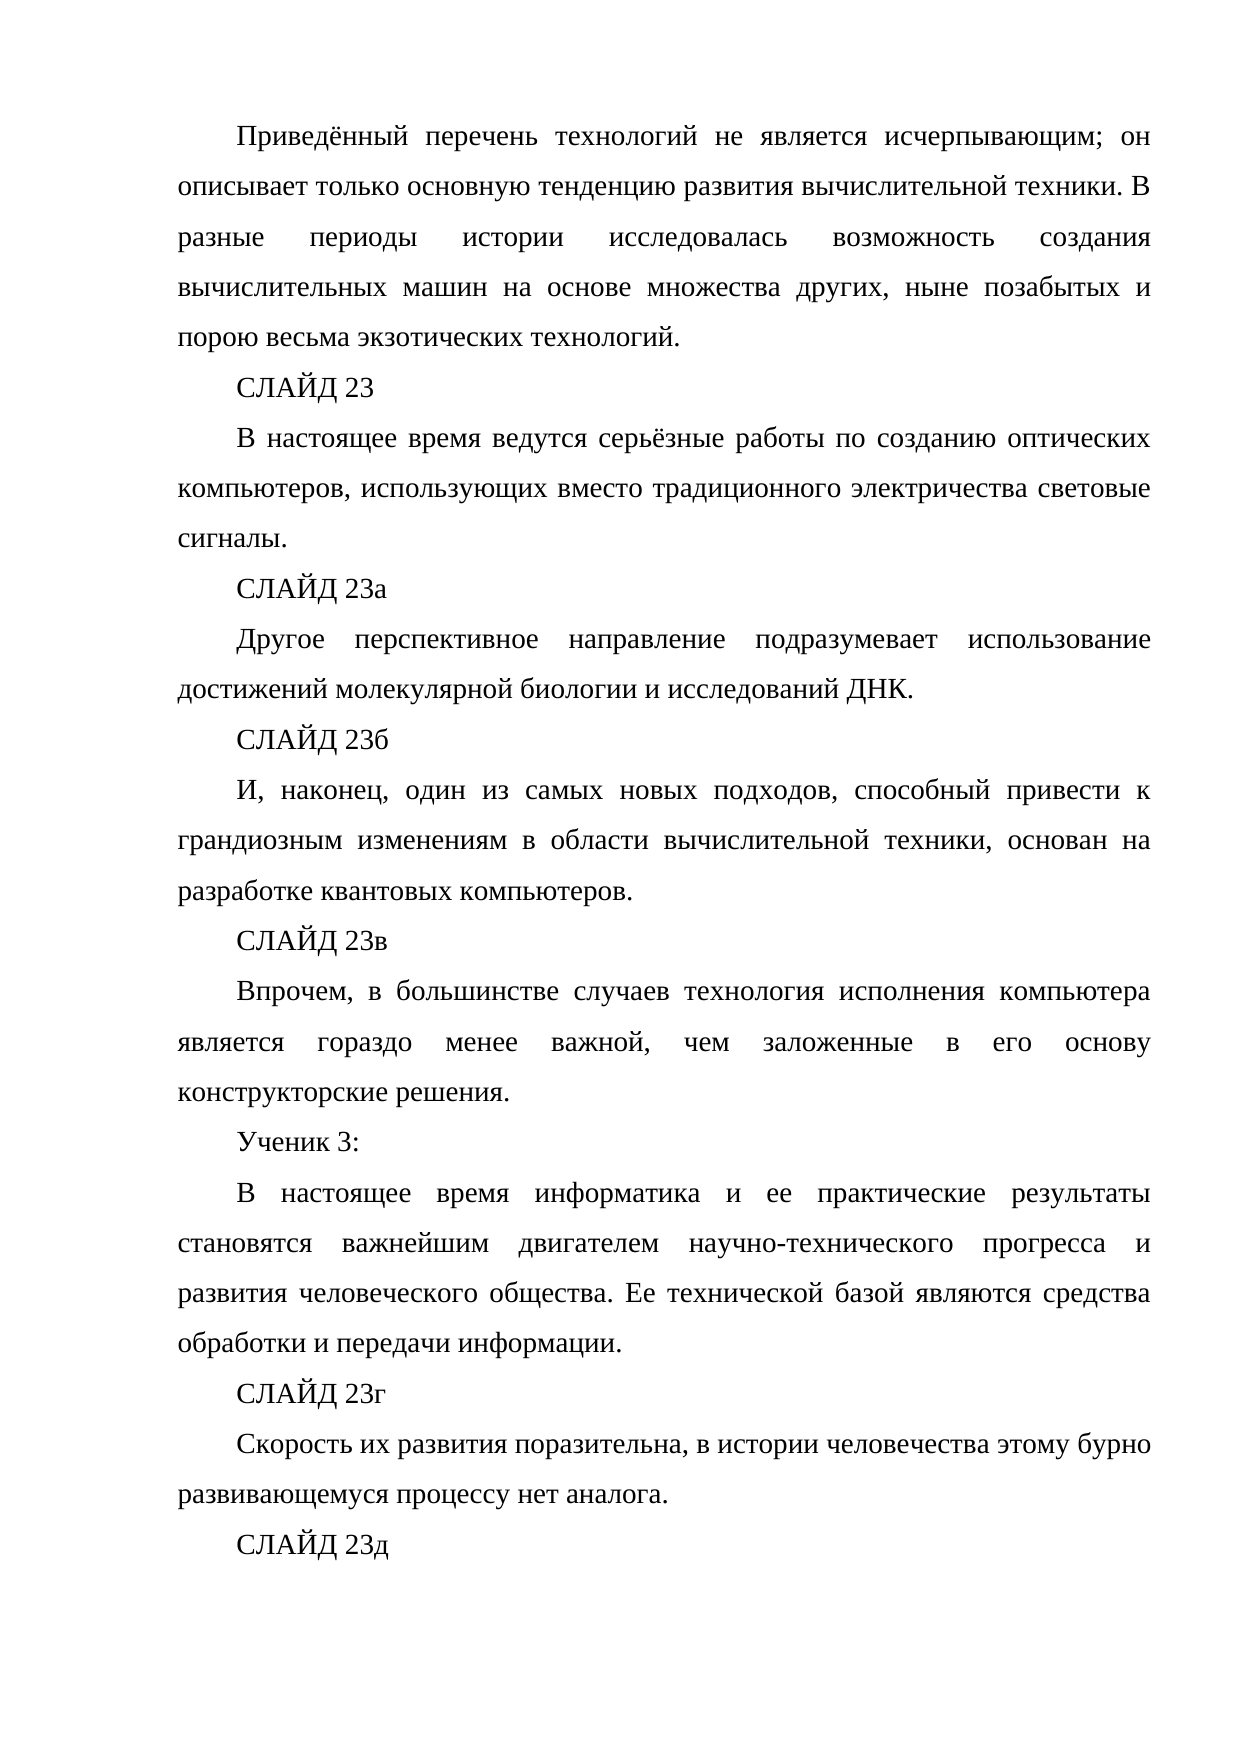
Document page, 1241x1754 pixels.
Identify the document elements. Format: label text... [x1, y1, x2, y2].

text СЛАЙД 23д [177, 1527, 1152, 1560]
text Другое перспективное направление подразумевает использование достижений молекулярной биологии и исследований ДНК. [177, 621, 1152, 705]
text СЛАЙД 23а [177, 571, 1152, 604]
text В настоящее время ведутся серьёзные работы по созданию оптических компьютеров, использующих вместо традиционного электричества световые сигналы. [177, 420, 1152, 554]
text Приведённый перечень технологий не является исчерпывающим; он описывает только основную тенденцию развития вычислительной техники. В разные периоды истории исследовалась возможность создания вычислительных машин на основе множества других, ныне позабытых и порою весьма экзотических технологий. [177, 118, 1152, 353]
text СЛАЙД 23 [177, 370, 1152, 403]
text СЛАЙД 23г [177, 1376, 1152, 1409]
text СЛАЙД 23в [177, 923, 1152, 957]
text И, наконец, один из самых новых подходов, способный привести к грандиозным изменениям в области вычислительной техники, основан на разработке квантовых компьютеров. [177, 772, 1152, 906]
text Скорость их развития поразительна, в истории человечества этому бурно развивающемуся процессу нет аналога. [177, 1426, 1152, 1510]
text СЛАЙД 23б [177, 722, 1152, 755]
text Ученик 3: [177, 1124, 1152, 1158]
text Впрочем, в большинстве случаев технология исполнения компьютера является гораздо менее важной, чем заложенные в его основу конструкторские решения. [177, 973, 1152, 1108]
text В настоящее время информатика и ее практические результаты становятся важнейшим двигателем научно-технического прогресса и развития человеческого общества. Ее технической базой являются средства обработки и передачи информации. [177, 1175, 1152, 1359]
